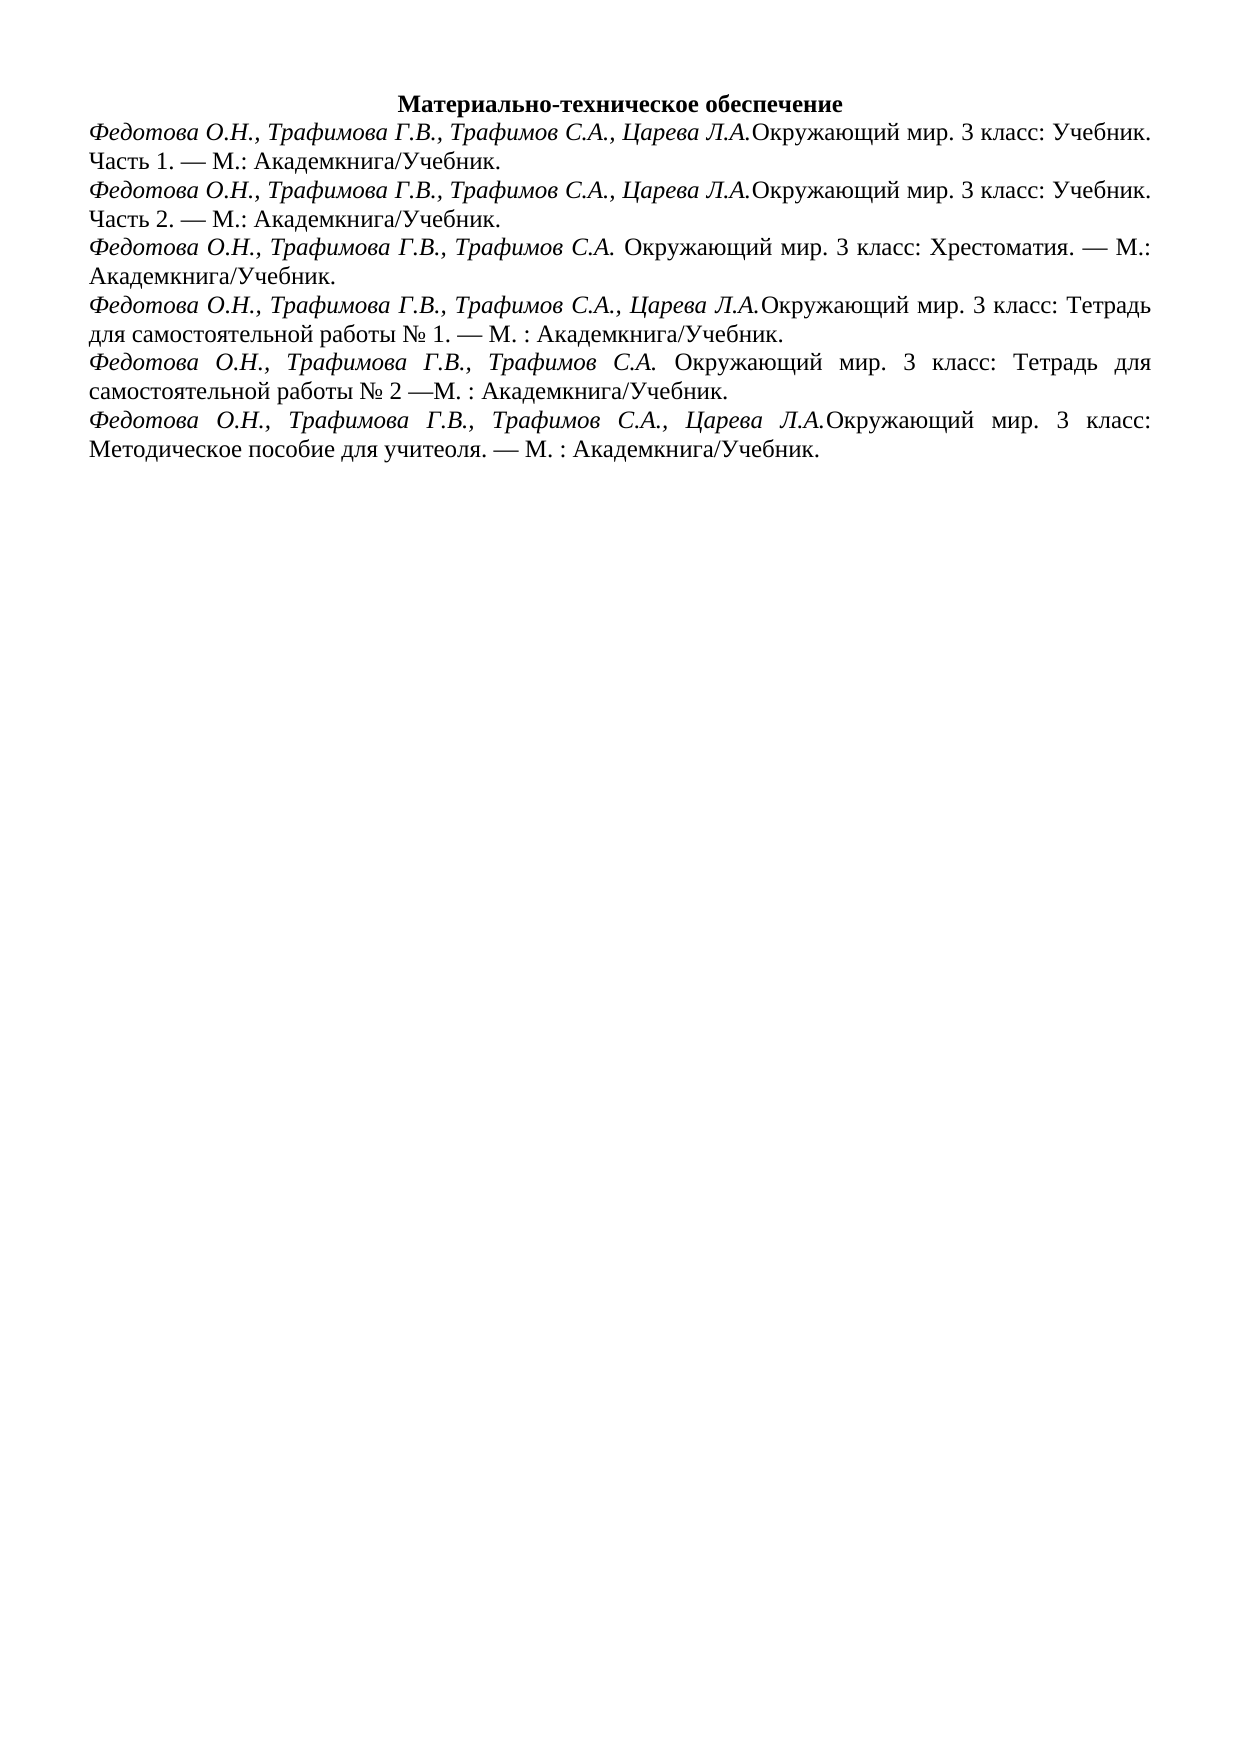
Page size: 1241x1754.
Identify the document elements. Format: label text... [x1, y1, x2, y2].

text Материально-техническое обеспечение [89, 89, 1152, 117]
text Федотова О.Н., Трафимова Г.В., Трафимов С.А. Окружающий мир. 3 класс: Хрестоматия. — М.: Академкнига/Учебник. [89, 232, 1152, 290]
text Федотова О.Н., Трафимова Г.В., Трафимов С.А., Царева Л.А.Окружающий мир. 3 класс: Учебник. Часть 1. — М.: Академкнига/Учебник. [89, 117, 1152, 175]
text Федотова О.Н., Трафимова Г.В., Трафимов С.А., Царева Л.А.Окружающий мир. 3 класс: Учебник. Часть 2. — М.: Академкнига/Учебник. [89, 175, 1152, 232]
text Федотова О.Н., Трафимова Г.В., Трафимов С.А., Царева Л.А.Окружающий мир. 3 класс: Тетрадь для самостоятельной работы № 1. — М. : Академкнига/Учебник. [89, 290, 1152, 347]
text Федотова О.Н., Трафимова Г.В., Трафимов С.А. Окружающий мир. 3 класс: Тетрадь для самостоятельной работы № 2 —М. : Академкнига/Учебник. [89, 347, 1152, 405]
text Федотова О.Н., Трафимова Г.В., Трафимов С.А., Царева Л.А.Окружающий мир. 3 класс: Методическое пособие для учитеоля. — М. : Академкнига/Учебник. [89, 405, 1152, 462]
